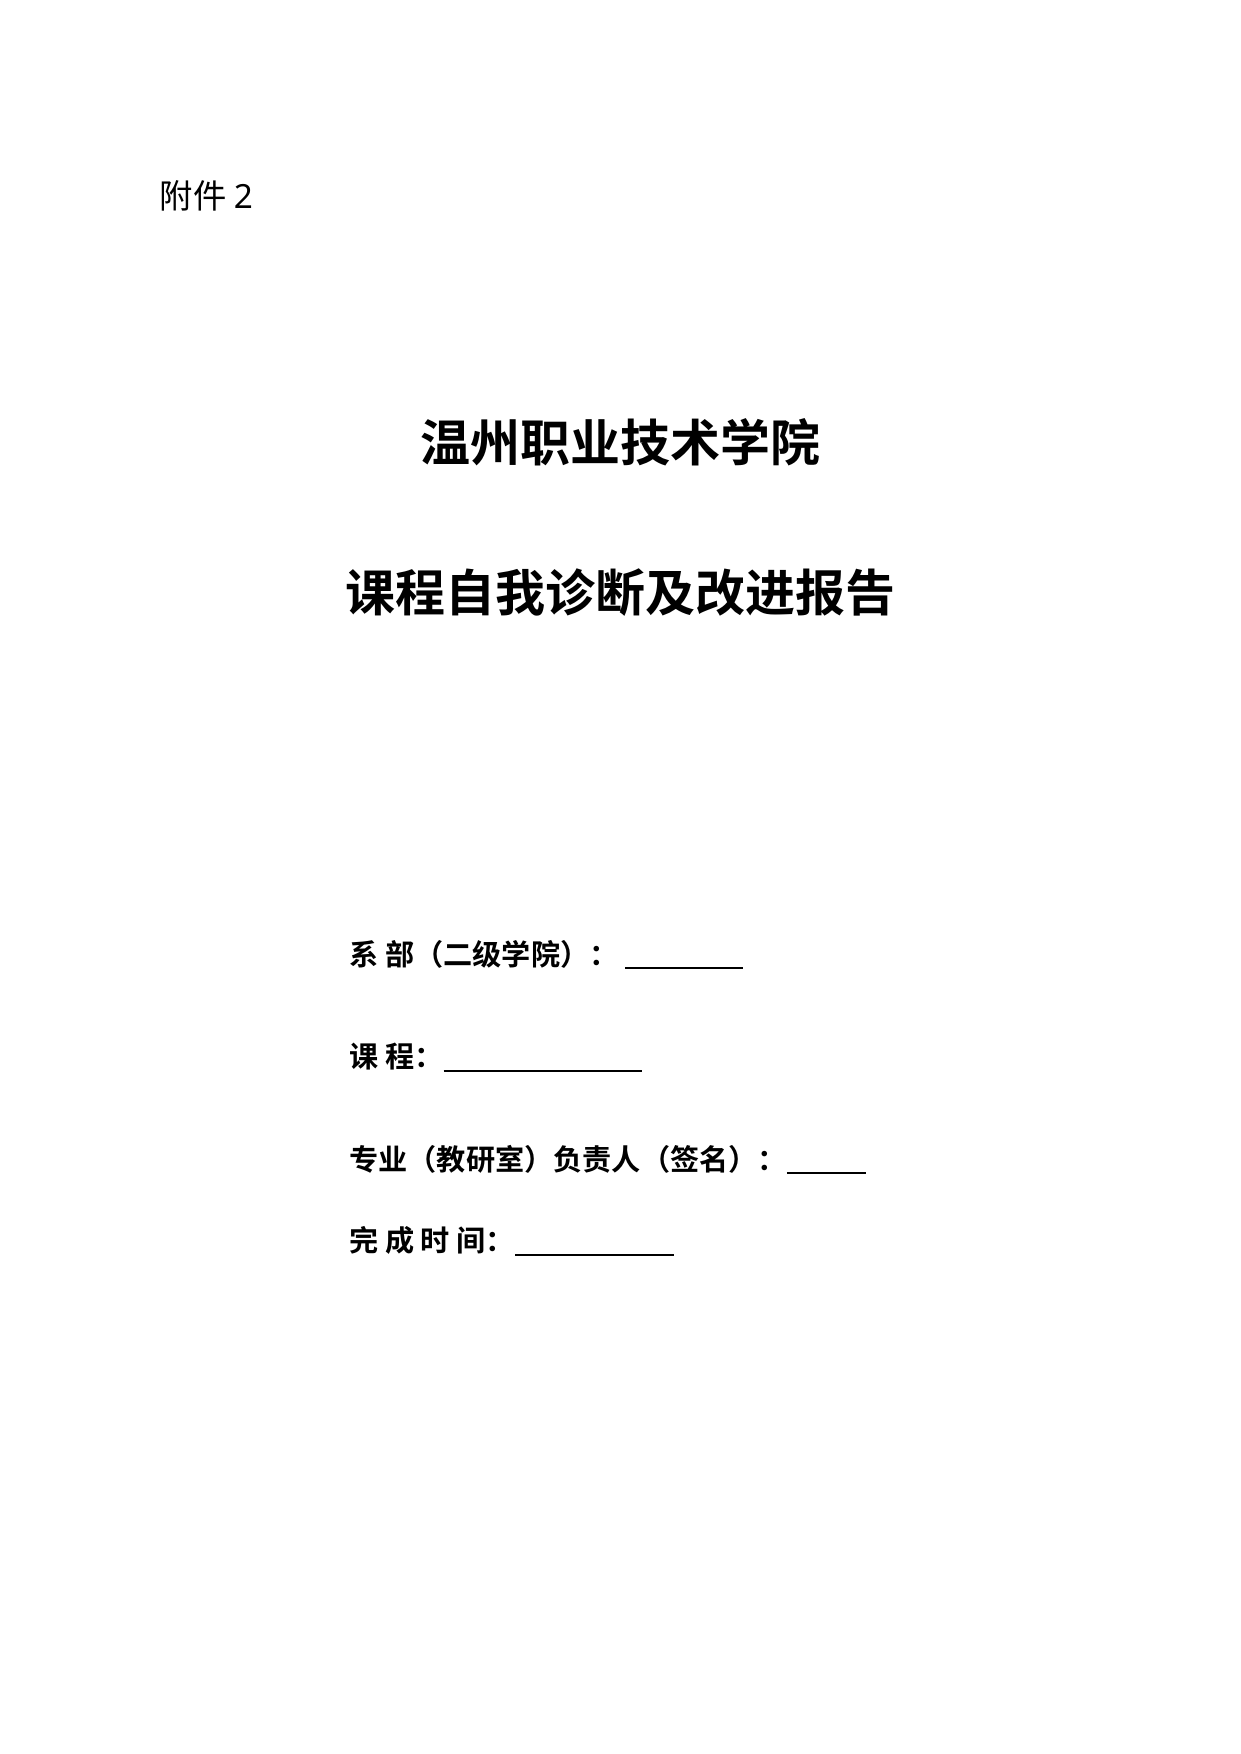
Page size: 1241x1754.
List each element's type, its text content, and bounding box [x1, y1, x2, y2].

text 课程自我诊断及改进报告 [159, 541, 1081, 638]
text 完 成 时 间： [159, 1206, 1081, 1271]
text 温州职业技术学院 [159, 391, 1081, 488]
text 附件 2 [159, 162, 1081, 227]
text 专业（教研室）负责人（签名）： [159, 1125, 1081, 1190]
text 课 程： [159, 1022, 1081, 1087]
text 系 部（二级学院）： [159, 920, 1081, 985]
